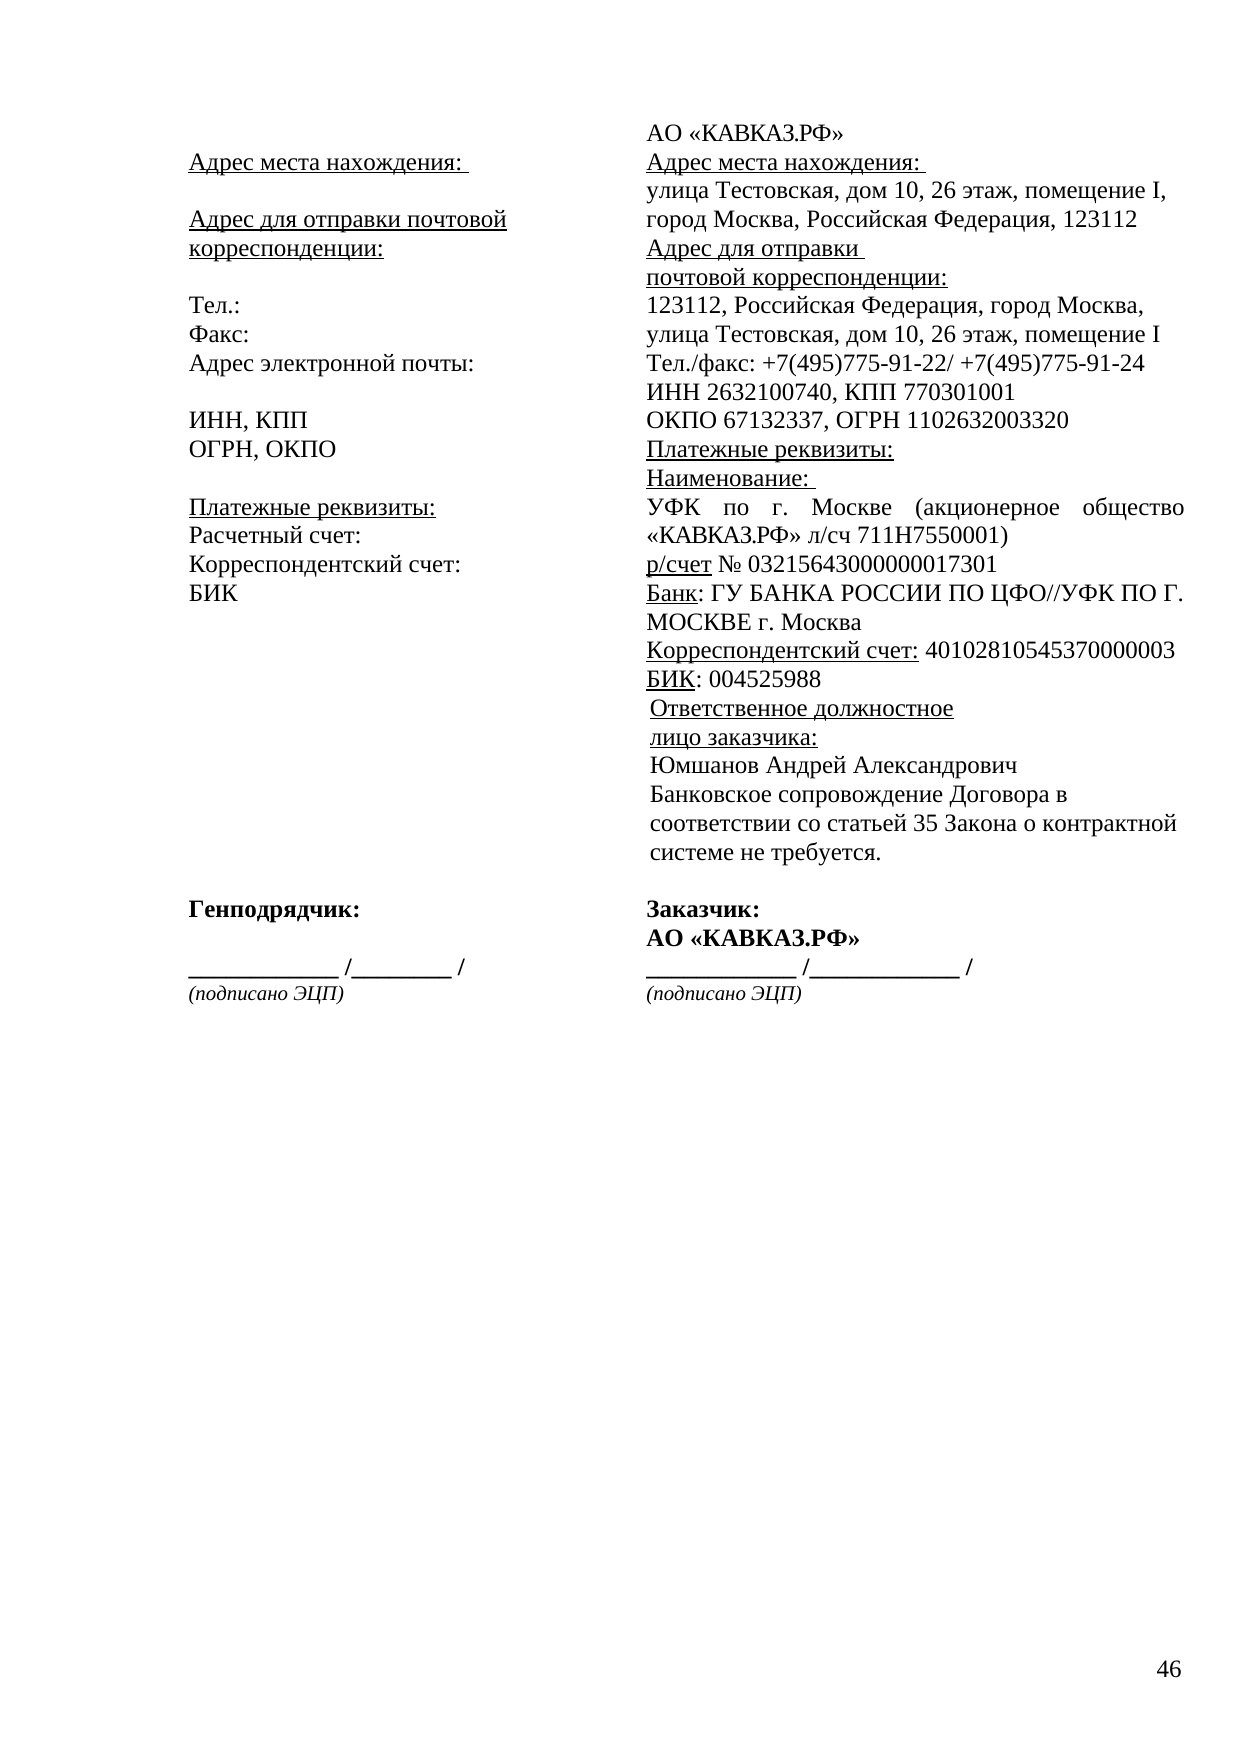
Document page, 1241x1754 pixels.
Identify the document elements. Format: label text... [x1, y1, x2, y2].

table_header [177, 118, 635, 894]
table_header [635, 118, 1196, 894]
table_cell Генподрядчик: ____________ /________ / (подписано ЭЦП) [177, 894, 635, 1005]
table_cell Заказчик: АО «КАВКАЗ.РФ» ____________ /____________ / (подписано ЭЦП) [635, 894, 1196, 1005]
